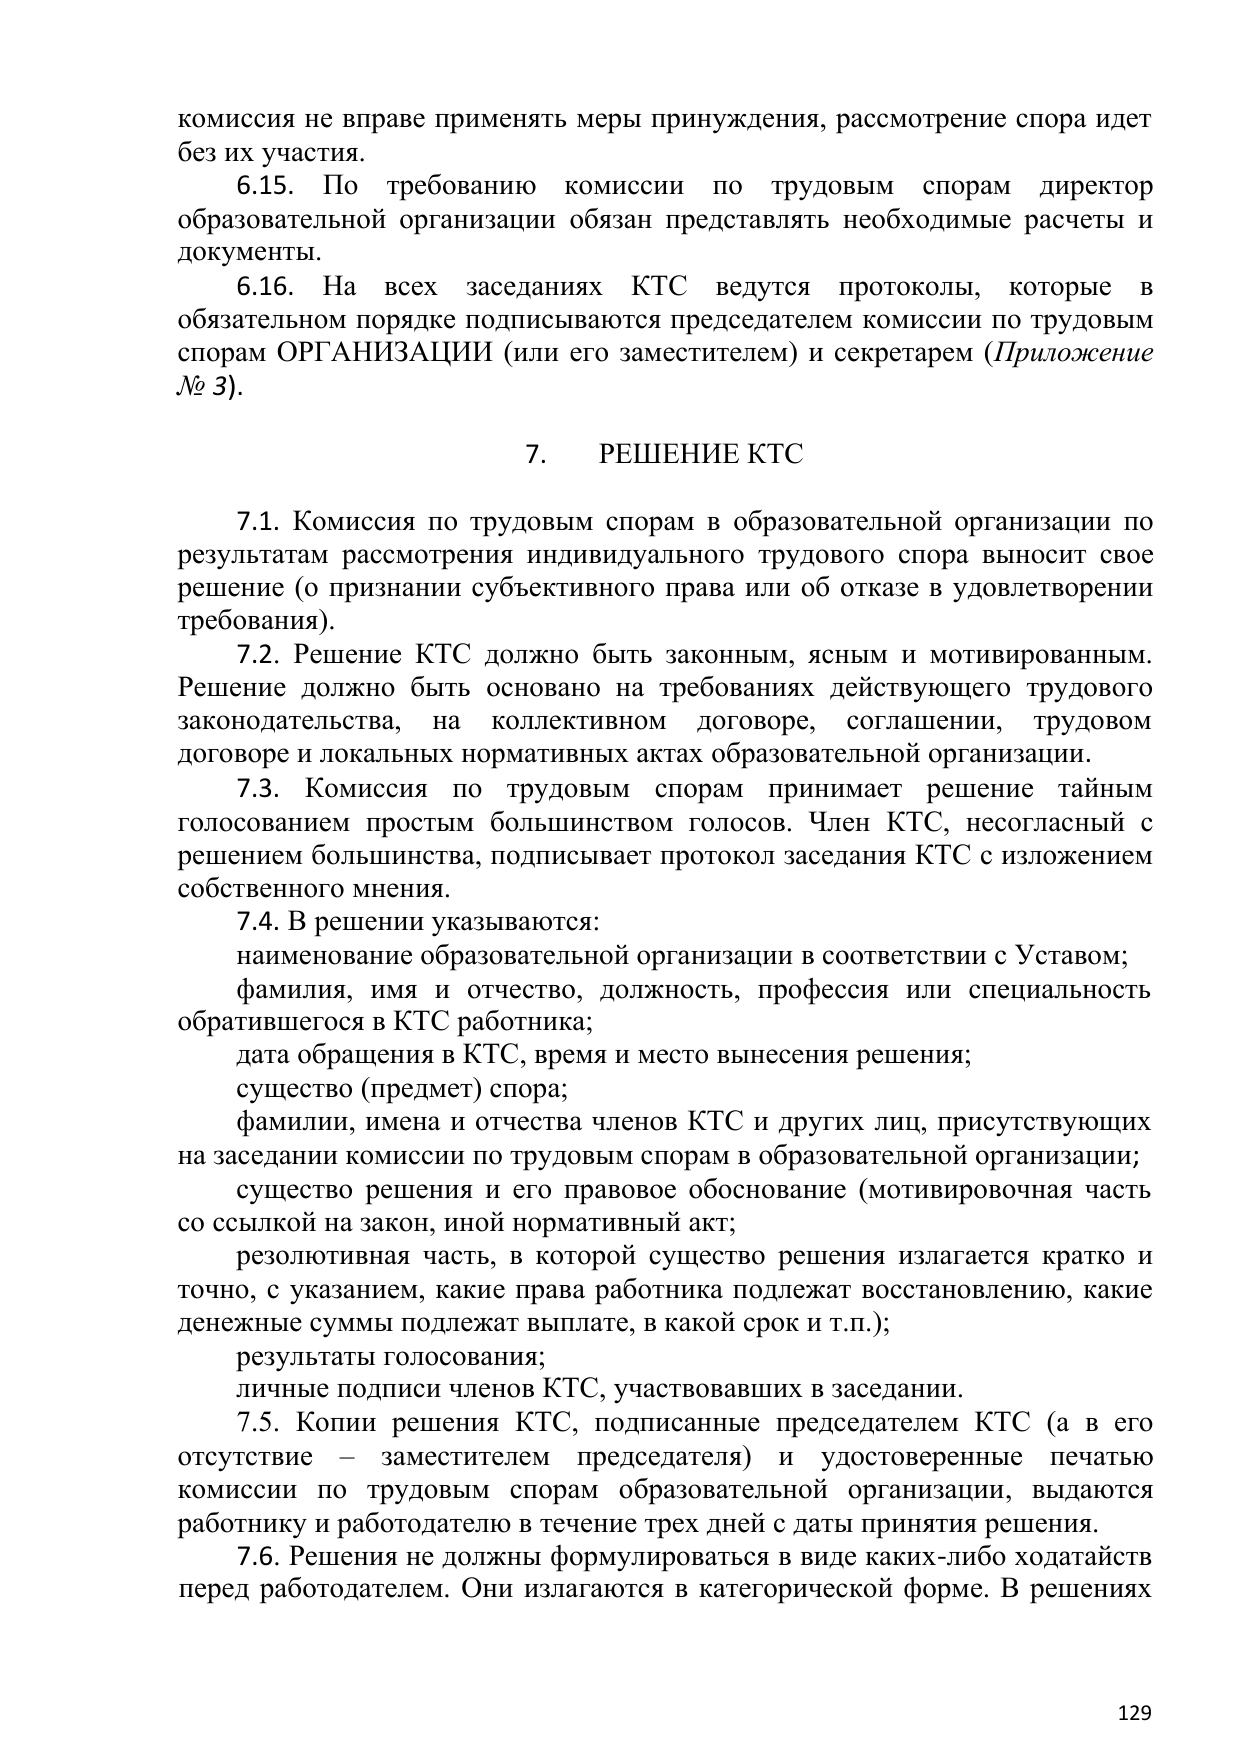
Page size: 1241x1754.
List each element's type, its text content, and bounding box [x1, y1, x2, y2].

text комиссия не вправе применять меры принуждения, рассмотрение спора идет без их участия. [177, 101, 1158, 167]
text 7.3. Комиссия по трудовым спорам принимает решение тайным голосованием простым большинством голосов. Член КТС, несогласный с решением большинства, подписывает протокол заседания КТС с изложением собственного мнения. [177, 770, 1153, 903]
text резолютивная часть, в которой существо решения излагается кратко и точно, с указанием, какие права работника подлежат восстановлению, какие денежные суммы подлежат выплате, в какой срок и т.п.); [177, 1238, 1153, 1338]
text наименование образовательной организации в соответствии с Уставом; фамилия, имя и отчество, должность, профессия или специальность [236, 937, 1158, 1004]
text обратившегося в КТС работника; [177, 1004, 1154, 1037]
text 7.1. Комиссия по трудовым спорам в образовательной организации по результатам рассмотрения индивидуального трудового спора выносит свое решение (о признании субъективного права или об отказе в удовлетворении требования). [177, 502, 1154, 636]
text 6.15. По требованию комиссии по трудовым спорам директор образовательной организации обязан представлять необходимые расчеты и документы. [177, 167, 1153, 267]
text результаты голосования; [236, 1338, 1154, 1371]
text 7.5. Копии решения КТС, подписанные председателем КТС (а в его отсутствие – заместителем председателя) и удостоверенные печатью комиссии по трудовым спорам образовательной организации, выдаются работнику и работодателю в течение трех дней с даты принятия решения. [177, 1404, 1154, 1538]
text фамилии, имена и отчества членов КТС и других лиц, присутствующих на заседании комиссии по трудовым спорам в образовательной организации; [177, 1104, 1158, 1172]
text 7.4. В решении указываются: [236, 903, 1154, 937]
text 7.2. Решение КТС должно быть законным, ясным и мотивированным. Решение должно быть основано на требованиях действующего трудового законодательства, на коллективном договоре, соглашении, трудовом договоре и локальных нормативных актах образовательной организации. [177, 636, 1153, 770]
text существо решения и его правовое обоснование (мотивировочная часть со ссылкой на закон, иной нормативный акт; [177, 1172, 1158, 1238]
text 6.16. На всех заседаниях КТС ведутся протоколы, которые в обязательном порядке подписываются председателем комиссии по трудовым спорам ОРГАНИЗАЦИИ (или его заместителем) и секретарем (Приложение № 3). [177, 267, 1154, 403]
text дата обращения в КТС, время и место вынесения решения; существо (предмет) спора; [236, 1037, 978, 1104]
text 7.6. Решения не должны формулироваться в виде каких-либо ходатайств перед работодателем. Они излагаются в категорической форме. В решениях [171, 1538, 1152, 1604]
text личные подписи членов КТС, участвовавших в заседании. [236, 1371, 1154, 1404]
text 7. РЕШЕНИЕ КТС [525, 435, 1154, 471]
